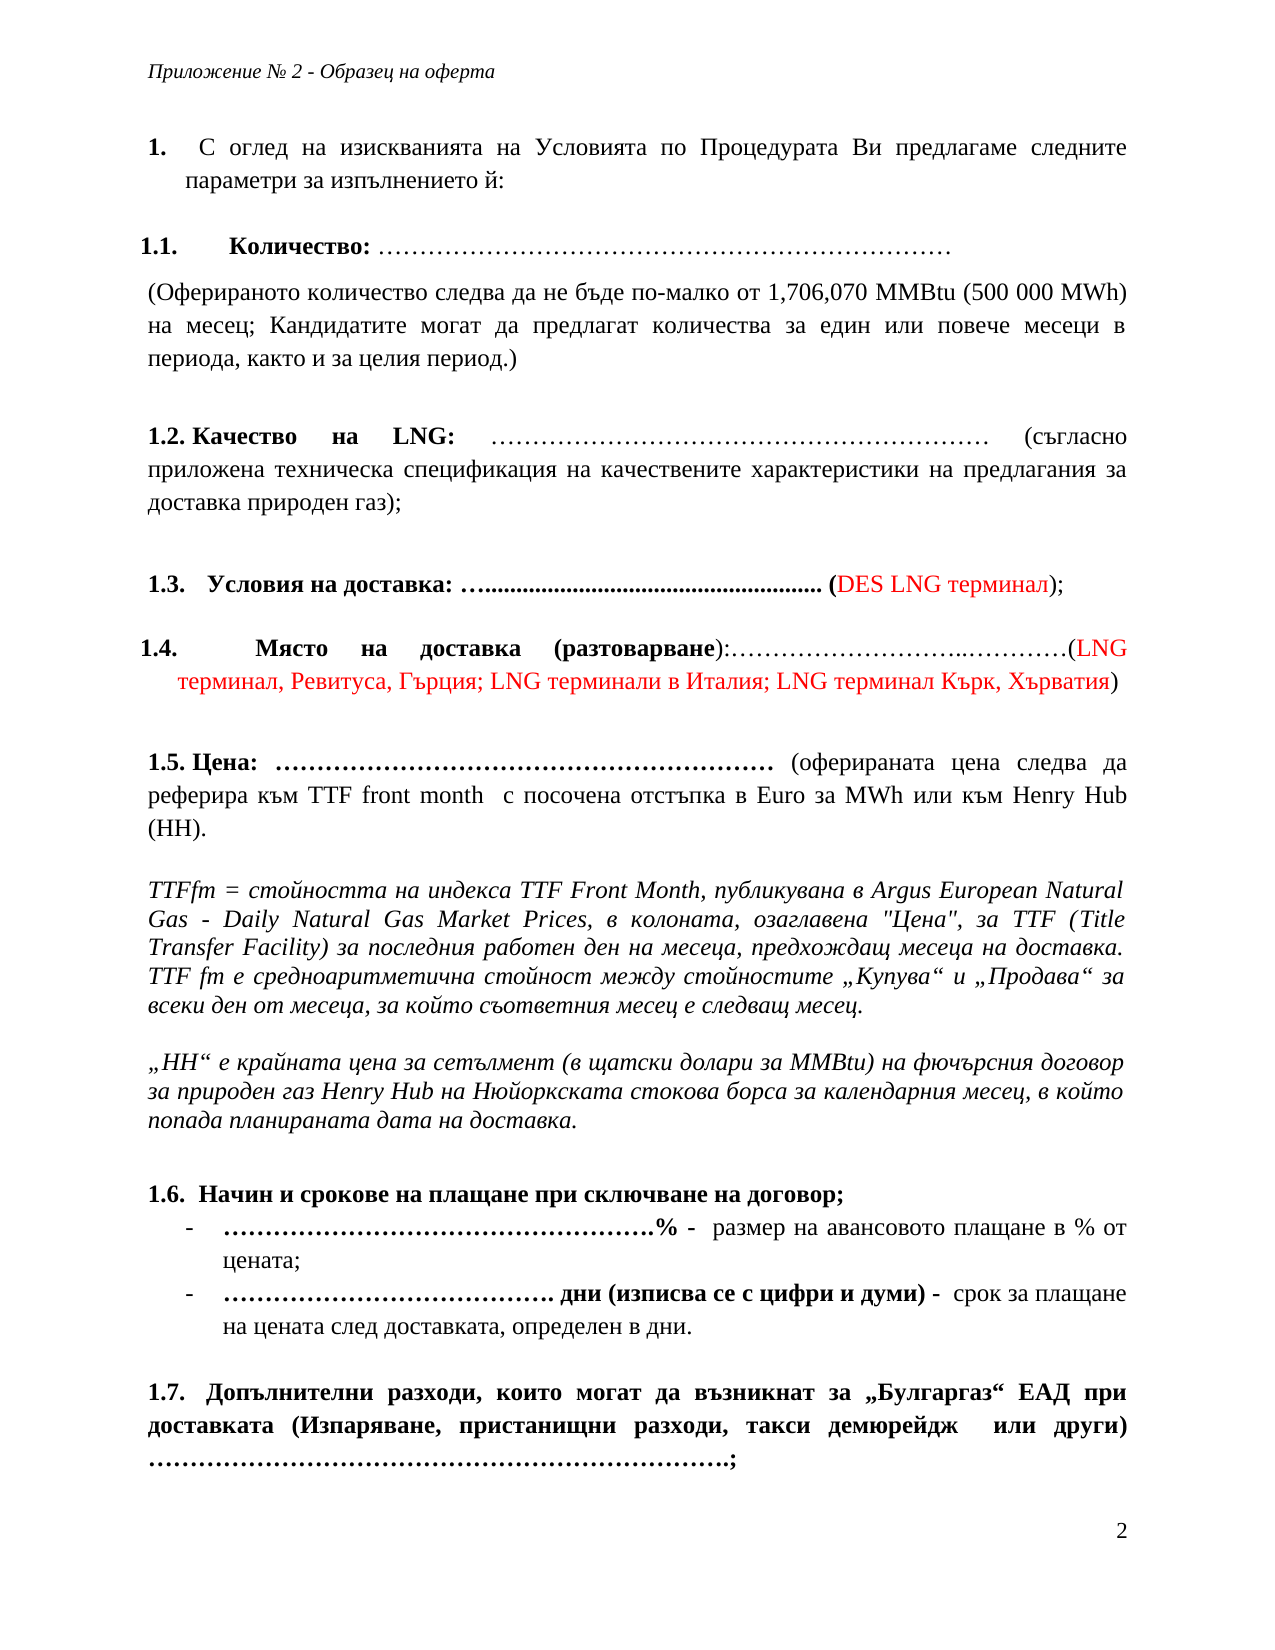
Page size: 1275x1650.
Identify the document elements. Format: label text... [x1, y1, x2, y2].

text „HH“ е крайната цена за сетълмент (в щатски долари за MMBtu) на фючърсния договор за природен газ Henry Hub на Нюйоркската стокова борса за календарния месец, в който попада планираната дата на доставка. [148, 1047, 1127, 1134]
text (Оферираното количество следва да не бъде по-малко от 1,706,070 MMBtu (500 000 MWh) на месец; Кандидатите могат да предлагат количества за един или повече месеци в периода, както и за целия период.) [148, 277, 1127, 372]
list Допълнителни разходи, които могат да възникнат за „Булгаргаз“ ЕАД при доставката (Изпаряване, пристанищни разходи, такси демюрейдж или други) …………………………………………………………….; [148, 1377, 1127, 1472]
list …………………………………. дни (изписва се с цифри и думи) - срок за плащане на цената след доставката, определен в дни. [185, 1278, 1127, 1340]
list С оглед на изискванията на Условията по Процедурата Ви предлагаме следните параметри за изпълнението й: [148, 132, 1127, 194]
list …………………………………………….% - размер на авансовото плащане в % от цената; [185, 1212, 1127, 1274]
list Цена: …………………………………………………… (оферираната цена следва да реферира към TTF front month с посочена отстъпка в Еuro за MWh или към Henry Hub (HH). [148, 747, 1127, 842]
list Място на доставка (разтоварване):………………………..…………(LNG терминал, Ревитуса, Гърция; LNG терминали в Италия; LNG терминал Кърк, Хърватия) [140, 633, 1127, 695]
text TTFfm = стойността на индекса TTF Front Month, публикувана в Argus European Natural Gas - Daily Natural Gas Market Prices, в колоната, озаглавена "Цена", за TTF (Title Transfer Facility) за последния работен ден на месеца, предхождащ месеца на доставка. TTF fm e средноаритметична стойност между стойностите „Купува“ и „Продава“ за всеки ден от месеца, за който съответния месец е следващ месец. [148, 875, 1127, 1019]
list Качество на LNG: …………………………………………………… (съгласно приложена техническа спецификация на качествените характеристики на предлагания за доставка природен газ); [148, 421, 1127, 516]
list Условия на доставка: …...................................................... (DES LNG терминал); [148, 569, 1127, 597]
list Начин и срокове на плащане при сключване на договор; [148, 1179, 1127, 1208]
list Количество: …………………………………………………………… [140, 231, 1127, 260]
